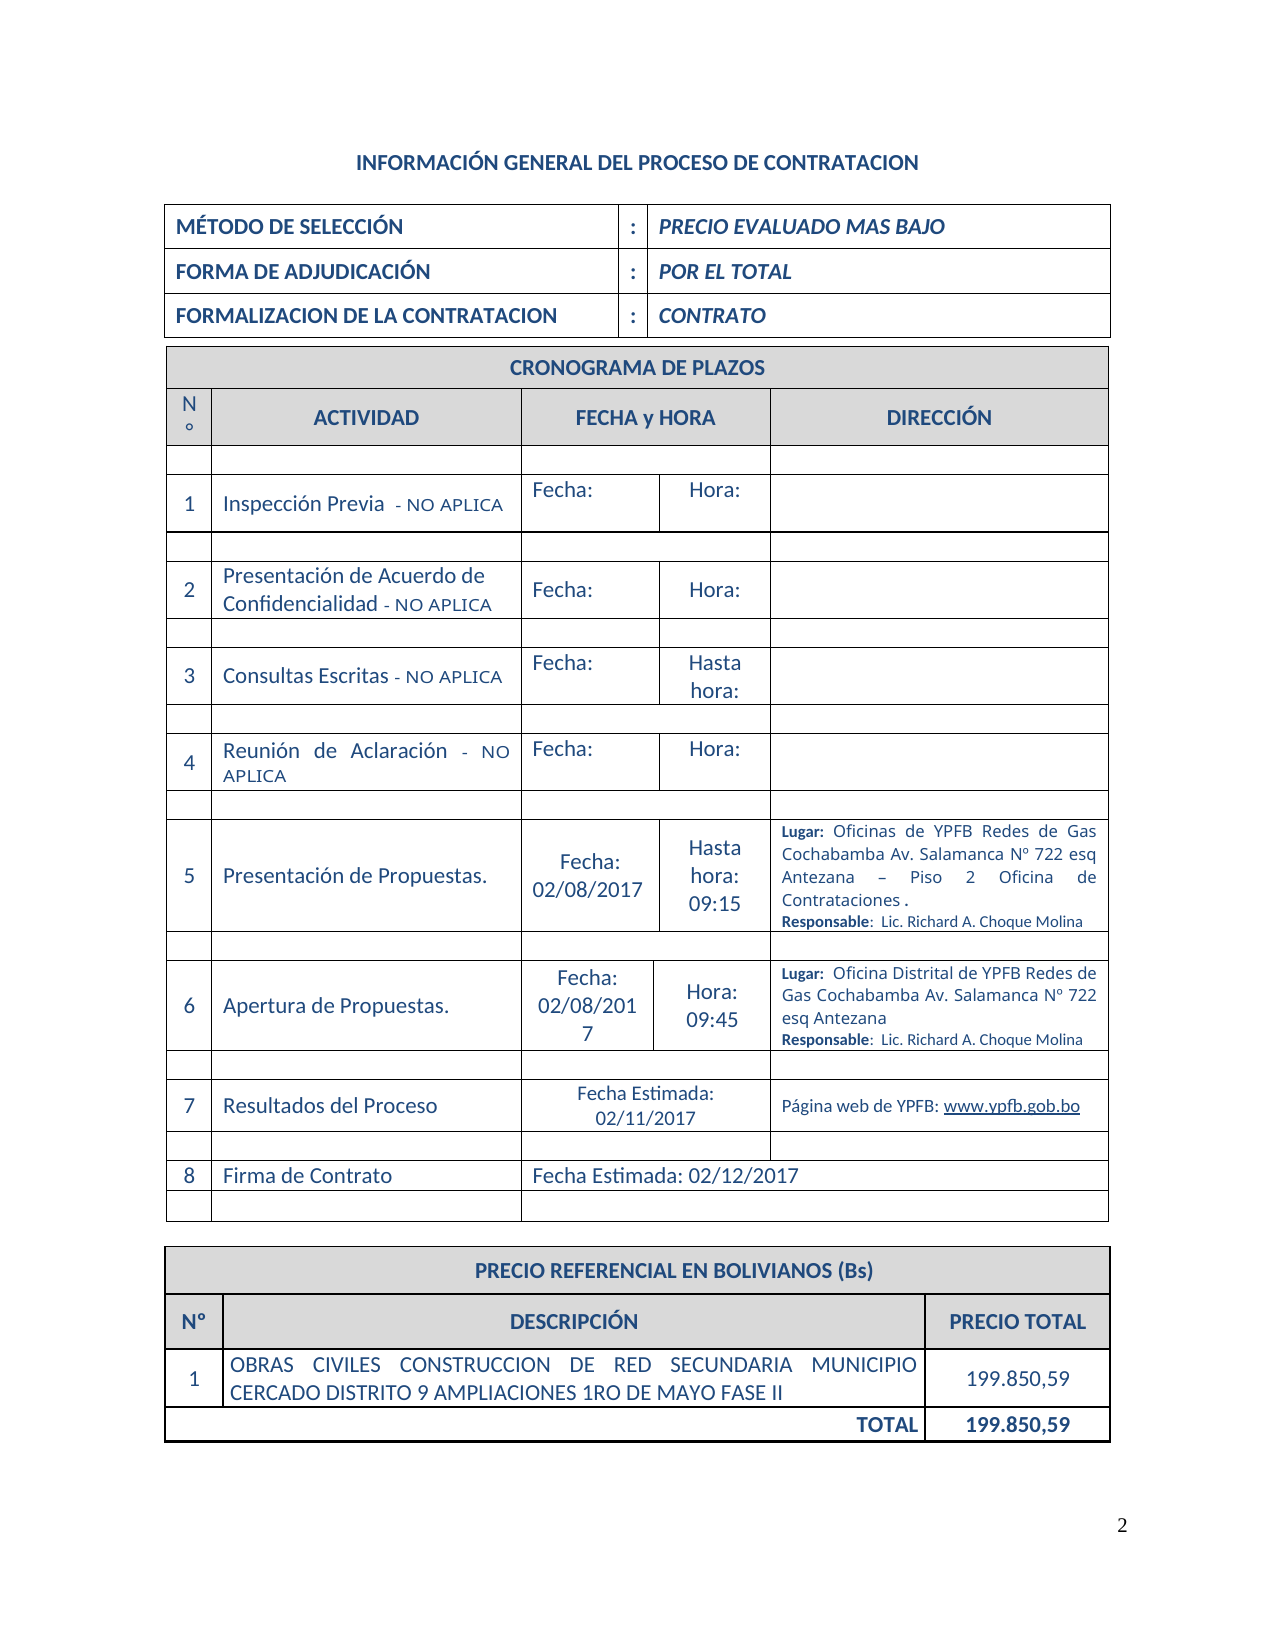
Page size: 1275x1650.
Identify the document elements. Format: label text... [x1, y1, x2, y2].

table_cell Presentación de Acuerdo de Confidencialidad - NO APLICA [212, 562, 521, 618]
table_cell POR EL TOTAL [648, 249, 1110, 292]
table_cell 4 [167, 734, 211, 790]
table_cell Lugar: Oficina Distrital de YPFB Redes de Gas Cochabamba Av. Salamanca Nº 722 esq Antezana Responsable: Lic. Richard A. Choque Molina [771, 961, 1108, 1050]
table_cell Hora: [660, 562, 770, 618]
table_cell [167, 1132, 211, 1160]
table_cell DIRECCIÓN [771, 389, 1108, 445]
table_cell Consultas Escritas - NO APLICA [212, 648, 521, 704]
table_cell Nº [166, 1295, 222, 1348]
table_cell Fecha Estimada: 02/11/2017 [522, 1080, 770, 1131]
table_cell [212, 1191, 521, 1221]
table_cell [771, 446, 1108, 474]
table_cell Fecha: [522, 562, 659, 618]
table_cell 2 [167, 562, 211, 618]
table_cell [167, 932, 211, 960]
table_cell Inspección Previa - NO APLICA [212, 475, 521, 531]
table_cell CONTRATO [648, 294, 1110, 337]
table_cell Hora: [660, 475, 770, 531]
table_cell [167, 1191, 211, 1221]
table_cell Fecha: [522, 475, 659, 531]
table_cell Hasta hora: [660, 648, 770, 704]
table_cell PRECIO TOTAL [926, 1295, 1109, 1348]
table_cell [771, 1051, 1108, 1079]
table_cell [212, 1132, 521, 1160]
table_cell N° [167, 389, 211, 445]
table_cell [167, 619, 211, 647]
table_cell Lugar: Oficinas de YPFB Redes de Gas Cochabamba Av. Salamanca Nº 722 esq Antezana – Piso 2 Oficina de Contrataciones . Responsable: Lic. Richard A. Choque Molina [771, 820, 1108, 931]
table_cell Fecha: [522, 734, 659, 790]
table_cell [212, 932, 521, 960]
table_cell 5 [167, 820, 211, 931]
table_header PRECIO REFERENCIAL EN BOLIVIANOS (Bs) [166, 1247, 1109, 1293]
table_cell ACTIVIDAD [212, 389, 521, 445]
table_cell 199.850,59 [926, 1408, 1109, 1440]
table_header MÉTODO DE SELECCIÓN [165, 205, 618, 248]
table_cell 6 [167, 961, 211, 1050]
table_cell 7 [167, 1080, 211, 1131]
table_cell Presentación de Propuestas. [212, 820, 521, 931]
table_cell [771, 932, 1108, 960]
table_cell [167, 533, 211, 561]
table_cell : [619, 249, 647, 292]
table_cell OBRAS CIVILES CONSTRUCCION DE RED SECUNDARIA MUNICIPIO CERCADO DISTRITO 9 AMPLIACIONES 1RO DE MAYO FASE II [224, 1350, 924, 1406]
table_cell [167, 1051, 211, 1079]
table_cell [771, 648, 1108, 704]
table_cell [212, 791, 521, 819]
table_cell [771, 791, 1108, 819]
table_cell FECHA y HORA [522, 389, 770, 445]
table_cell [771, 562, 1108, 618]
table_cell [771, 619, 1108, 647]
table_cell Fecha Estimada: 02/12/2017 [522, 1161, 1108, 1190]
table_cell Resultados del Proceso [212, 1080, 521, 1131]
table_cell [660, 619, 770, 647]
table_cell [212, 705, 521, 733]
table_cell [522, 619, 659, 647]
table_header : [619, 205, 647, 248]
table_cell 199.850,59 [926, 1350, 1109, 1406]
table_cell [522, 705, 770, 733]
table_cell Hasta hora: 09:15 [660, 820, 770, 931]
table_cell [212, 533, 521, 561]
table_cell 1 [166, 1350, 222, 1406]
table_cell [771, 734, 1108, 790]
table_cell [522, 791, 770, 819]
table_cell [522, 533, 770, 561]
table_cell [771, 533, 1108, 561]
table_cell Hora: 09:45 [654, 961, 770, 1050]
table_cell FORMALIZACION DE LA CONTRATACION [165, 294, 618, 337]
table_cell [167, 705, 211, 733]
table_cell 3 [167, 648, 211, 704]
table_cell [771, 1132, 1108, 1160]
table_cell Fecha: 02/08/2017 [522, 961, 653, 1050]
table_cell [771, 475, 1108, 531]
table_cell [522, 1051, 770, 1079]
table_cell Apertura de Propuestas. [212, 961, 521, 1050]
table_cell [212, 619, 521, 647]
table_cell [167, 446, 211, 474]
table_cell Reunión de Aclaración - NO APLICA [212, 734, 521, 790]
table_cell Página web de YPFB: www.ypfb.gob.bo [771, 1080, 1108, 1131]
table_cell [522, 446, 770, 474]
table_cell Firma de Contrato [212, 1161, 521, 1190]
table_cell [167, 791, 211, 819]
table_header PRECIO EVALUADO MAS BAJO [648, 205, 1110, 248]
table_cell TOTAL [166, 1408, 924, 1440]
table_cell [212, 1051, 521, 1079]
table_cell [522, 1132, 770, 1160]
table_cell [522, 1191, 1108, 1221]
table_cell [771, 705, 1108, 733]
table_cell [522, 932, 770, 960]
table_cell Fecha: 02/08/2017 [522, 820, 659, 931]
table_cell 8 [167, 1161, 211, 1190]
table_cell 1 [167, 475, 211, 531]
table_cell Hora: [660, 734, 770, 790]
table_cell : [619, 294, 647, 337]
table_cell FORMA DE ADJUDICACIÓN [165, 249, 618, 292]
table_cell DESCRIPCIÓN [224, 1295, 924, 1348]
table_header CRONOGRAMA DE PLAZOS [167, 347, 1108, 388]
table_cell Fecha: [522, 648, 659, 704]
table_cell [212, 446, 521, 474]
text INFORMACIÓN GENERAL DEL PROCESO DE CONTRATACION [148, 148, 1127, 176]
